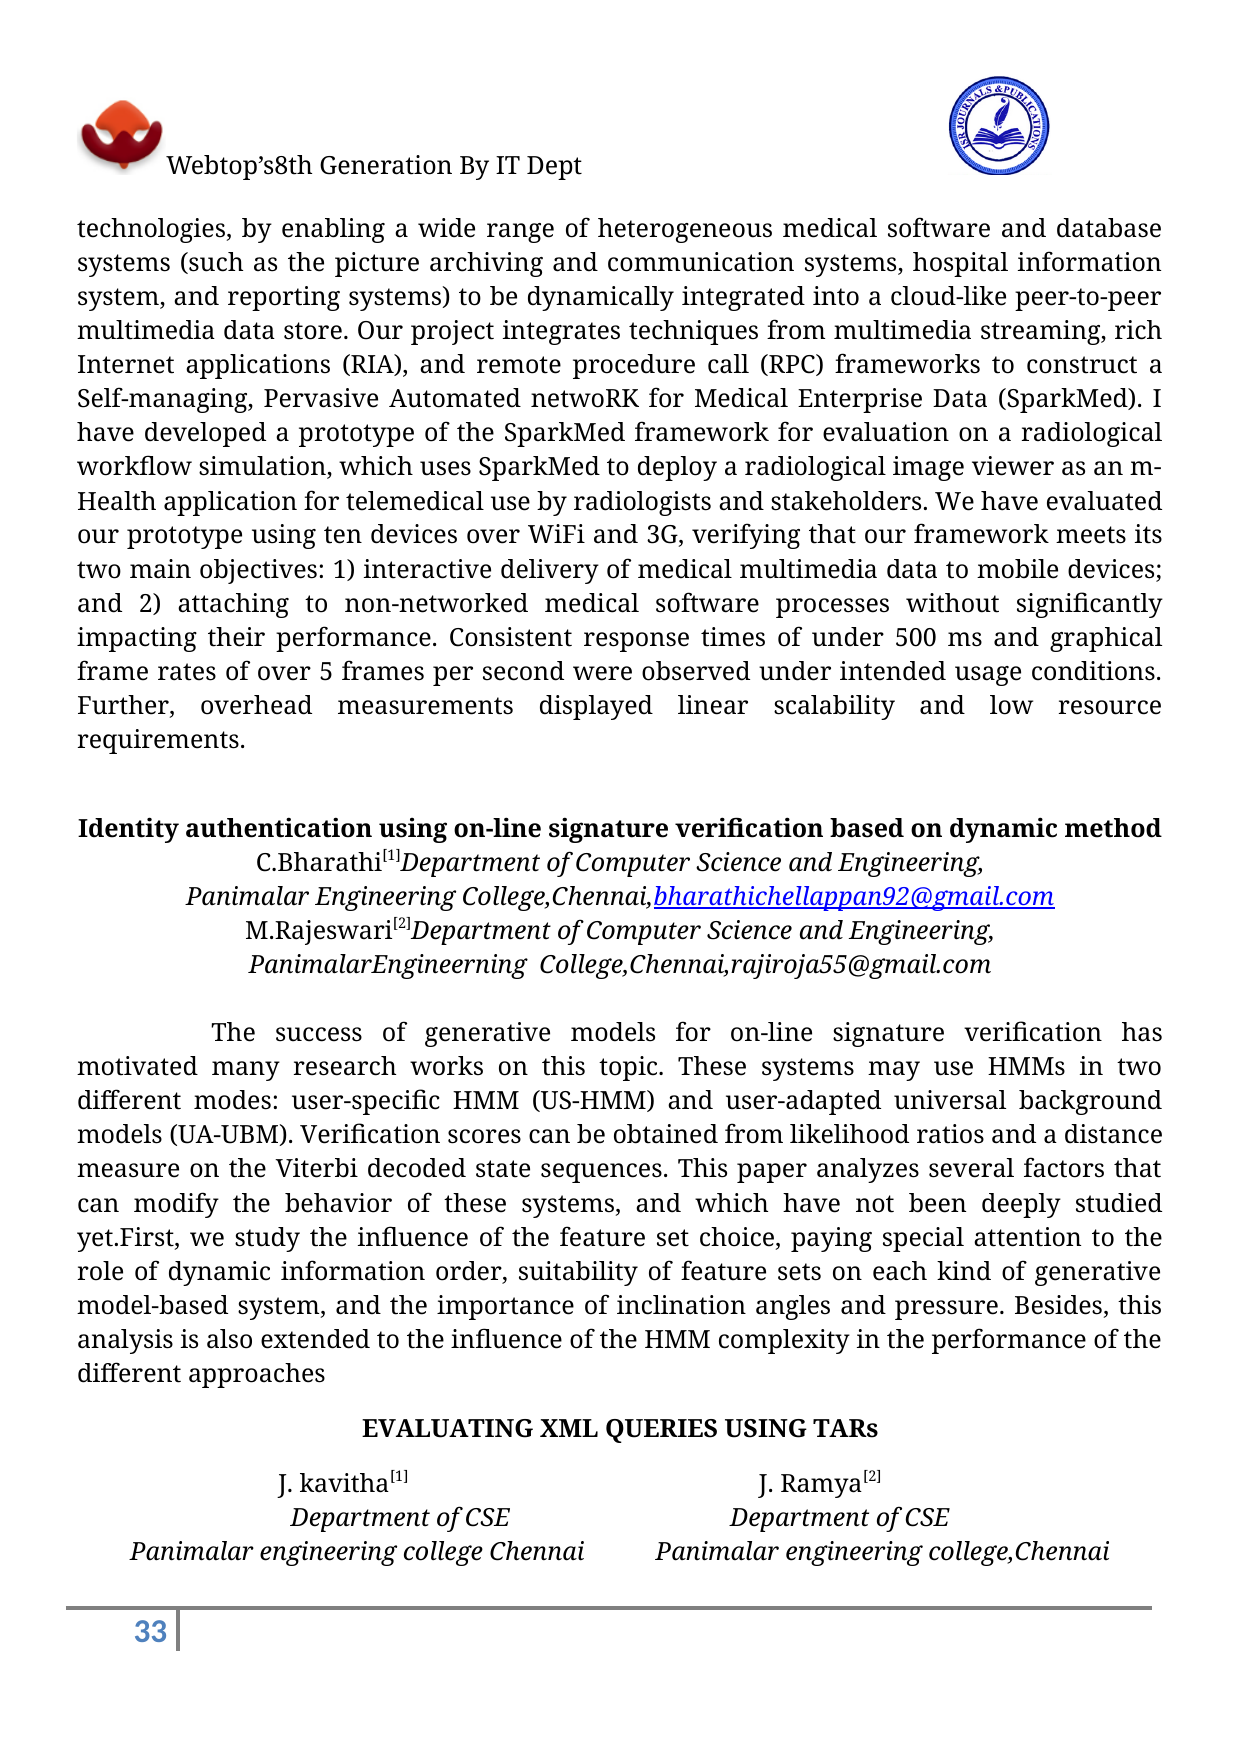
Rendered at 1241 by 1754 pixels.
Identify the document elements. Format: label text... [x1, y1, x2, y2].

text Identity authentication using on-line signature verification based on dynamic method [77, 811, 1163, 844]
picture [947, 75, 1052, 175]
text EVALUATING XML QUERIES USING TARs [77, 1410, 1163, 1444]
text Panimalar engineering college Chennai Panimalar engineering college,Chennai [77, 1533, 1163, 1567]
text J. kavitha[1] J. Ramya[2] [77, 1465, 1163, 1499]
text M.Rajeswari[2]Department of Computer Science and Engineering, [77, 913, 1163, 947]
text C.Bharathi[1]Department of Computer Science and Engineering, [77, 844, 1163, 879]
text Panimalar Engineering College,Chennai,bharathichellappan92@gmail.com [77, 879, 1163, 913]
text PanimalarEngineerning College,Chennai,rajiroja55@gmail.com [77, 947, 1163, 981]
text Department of CSE Department of CSE [77, 1499, 1163, 1533]
text The success of generative models for on-line signature verification has motivated many research works on this topic. These systems may use HMMs in two different modes: user-specific HMM (US-HMM) and user-adapted universal background models (UA-UBM). Verification scores can be obtained from likelihood ratios and a distance measure on the Viterbi decoded state sequences. This paper analyzes several factors that can modify the behavior of these systems, and which have not been deeply studied yet.First, we study the influence of the feature set choice, paying special attention to the role of dynamic information order, suitability of feature sets on each kind of generative model-based system, and the importance of inclination angles and pressure. Besides, this analysis is also extended to the influence of the HMM complexity in the performance of the different approaches [77, 1015, 1163, 1389]
picture [76, 97, 166, 175]
